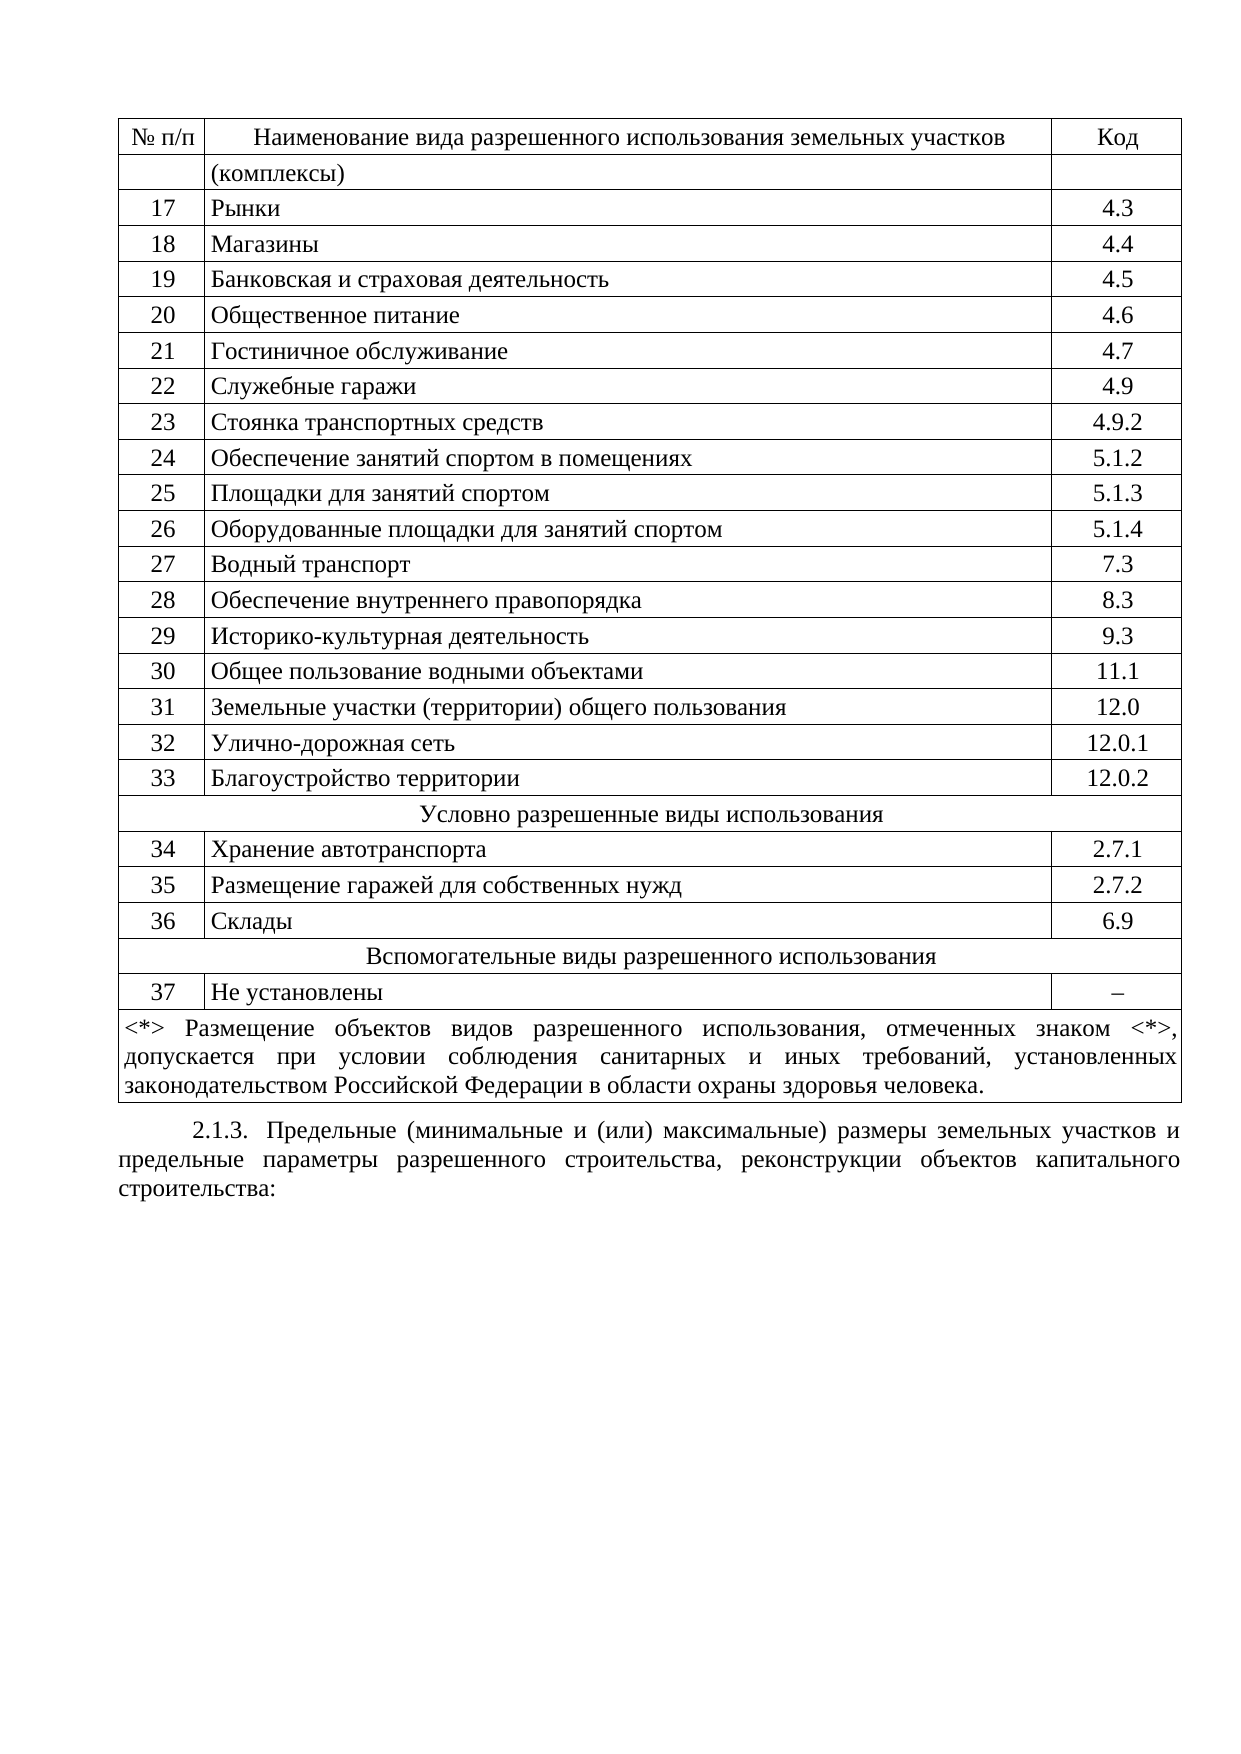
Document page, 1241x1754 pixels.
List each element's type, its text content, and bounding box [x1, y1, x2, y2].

table_cell – [1052, 974, 1181, 1009]
table_header № п/п [119, 119, 204, 154]
table_cell 4.7 [1052, 333, 1181, 367]
table_cell Улично-дорожная сеть [205, 725, 1051, 759]
table_cell Площадки для занятий спортом [205, 475, 1051, 510]
table_cell [119, 404, 204, 439]
table_cell Условно разрешенные виды использования [119, 796, 1181, 831]
table_cell 4.9 [1052, 369, 1181, 403]
table_cell [119, 369, 204, 403]
table_cell [119, 475, 204, 510]
table_cell 4.3 [1052, 190, 1181, 225]
table_cell 4.9.2 [1052, 404, 1181, 439]
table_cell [205, 155, 1051, 189]
table_cell Гостиничное обслуживание [205, 333, 1051, 367]
table_cell [119, 440, 204, 474]
table_cell Общее пользование водными объектами [205, 654, 1051, 688]
table_cell [119, 582, 204, 617]
table_cell [119, 832, 204, 866]
table_cell 5.1.4 [1052, 511, 1181, 546]
table_cell Служебные гаражи [205, 369, 1051, 403]
table_cell 5.1.2 [1052, 440, 1181, 474]
table_cell [119, 725, 204, 759]
table_cell 4.6 [1052, 297, 1181, 332]
table_cell [119, 190, 204, 225]
table_cell Магазины [205, 226, 1051, 261]
table_cell Вспомогательные виды разрешенного использования [119, 939, 1181, 973]
table_cell 11.1 [1052, 654, 1181, 688]
table_cell Стоянка транспортных средств [205, 404, 1051, 439]
table_cell [119, 903, 204, 937]
table_cell Не установлены [205, 974, 1051, 1009]
table_cell [119, 297, 204, 332]
table_cell Склады [205, 903, 1051, 937]
text 2.1.3. Предельные (минимальные и (или) максимальные) размеры земельных участков и предельные параметры разрешенного строительства, реконструкции объектов капитального строительства: [118, 1115, 1181, 1202]
table_cell 4.5 [1052, 262, 1181, 296]
table_cell [119, 262, 204, 296]
table_cell [119, 547, 204, 581]
table_cell Водный транспорт [205, 547, 1051, 581]
table_cell 2.7.1 [1052, 832, 1181, 866]
table_cell Историко-культурная деятельность [205, 618, 1051, 652]
table_cell 4.2 [1052, 155, 1181, 189]
table_cell Общественное питание [205, 297, 1051, 332]
table_cell Рынки [205, 190, 1051, 225]
table_cell Хранение автотранспорта [205, 832, 1051, 866]
table_cell 9.3 [1052, 618, 1181, 652]
table_cell Обеспечение занятий спортом в помещениях [205, 440, 1051, 474]
table_cell Оборудованные площадки для занятий спортом [205, 511, 1051, 546]
table_cell [119, 867, 204, 902]
table_cell 5.1.3 [1052, 475, 1181, 510]
table_cell [119, 333, 204, 367]
table_cell 2.7.2 [1052, 867, 1181, 902]
table_cell [119, 618, 204, 652]
table_cell <*> Размещение объектов видов разрешенного использования, отмеченных знаком <*>, допускается при условии соблюдения санитарных и иных требований, установленных законодательством Российской Федерации в области охраны здоровья человека. [119, 1010, 1181, 1102]
table_cell 12.0.2 [1052, 760, 1181, 795]
table_header Код [1052, 119, 1181, 154]
table_cell Банковская и страховая деятельность [205, 262, 1051, 296]
table_cell [119, 654, 204, 688]
table_cell Благоустройство территории [205, 760, 1051, 795]
table_cell Обеспечение внутреннего правопорядка [205, 582, 1051, 617]
table_cell Размещение гаражей для собственных нужд [205, 867, 1051, 902]
table_header Наименование вида разрешенного использования земельных участков [205, 119, 1051, 154]
table_cell [119, 974, 204, 1009]
table_cell [119, 511, 204, 546]
table_cell Земельные участки (территории) общего пользования [205, 689, 1051, 724]
table_cell 12.0.1 [1052, 725, 1181, 759]
table_cell 8.3 [1052, 582, 1181, 617]
table_cell 4.4 [1052, 226, 1181, 261]
table_cell 7.3 [1052, 547, 1181, 581]
table_cell 12.0 [1052, 689, 1181, 724]
table_cell [119, 760, 204, 795]
table_cell [119, 689, 204, 724]
table_cell [119, 155, 204, 189]
table_cell [119, 226, 204, 261]
table_cell 6.9 [1052, 903, 1181, 937]
